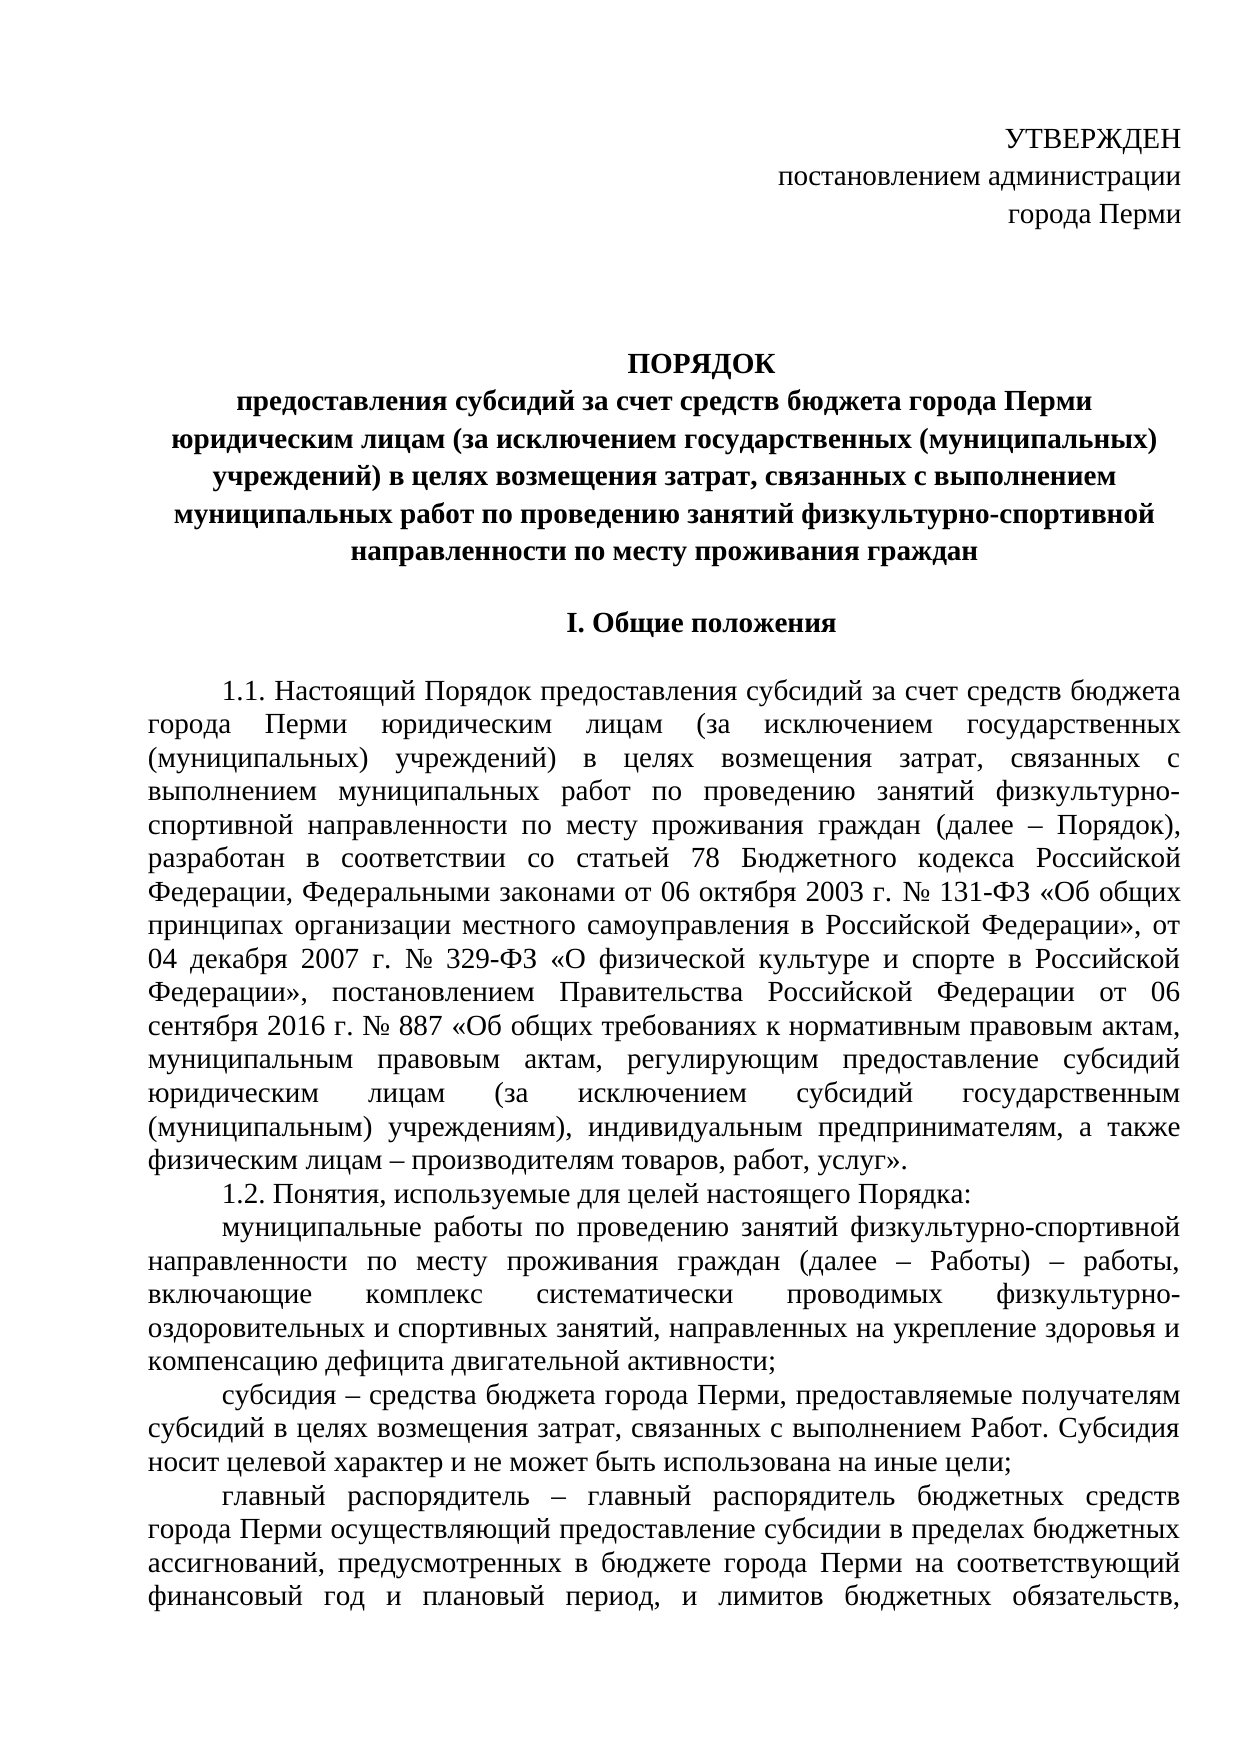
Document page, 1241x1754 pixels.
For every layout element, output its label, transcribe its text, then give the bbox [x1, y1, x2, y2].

text города Перми [148, 193, 1181, 231]
text ПОРЯДОК [148, 343, 1181, 381]
text муниципальные работы по проведению занятий физкультурно-спортивной направленности по месту проживания граждан (далее – Работы) – работы, включающие комплекс систематически проводимых физкультурно-оздоровительных и спортивных занятий, направленных на укрепление здоровья и компенсацию дефицита двигательной активности; [148, 1209, 1181, 1377]
text предоставления субсидий за счет средств бюджета города Перми [148, 381, 1181, 418]
text субсидия – средства бюджета города Перми, предоставляемые получателям субсидий в целях возмещения затрат, связанных с выполнением Работ. Субсидия носит целевой характер и не может быть использована на иные цели; [148, 1377, 1181, 1478]
text 1.2. Понятия, используемые для целей настоящего Порядка: [148, 1176, 1181, 1209]
text 1.1. Настоящий Порядок предоставления субсидий за счет средств бюджета города Перми юридическим лицам (за исключением государственных (муниципальных) учреждений) в целях возмещения затрат, связанных с выполнением муниципальных работ по проведению занятий физкультурно-спортивной направленности по месту проживания граждан (далее – Порядок), разработан в соответствии со статьей 78 Бюджетного кодекса Российской Федерации, Федеральными законами от 06 октября 2003 г. № 131-ФЗ «Об общих принципах организации местного самоуправления в Российской Федерации», от 04 декабря 2007 г. № 329-ФЗ «О физической культуре и спорте в Российской Федерации», постановлением Правительства Российской Федерации от 06 сентября 2016 г. № 887 «Об общих требованиях к нормативным правовым актам, муниципальным правовым актам, регулирующим предоставление субсидий юридическим лицам (за исключением субсидий государственным (муниципальным) учреждениям), индивидуальным предпринимателям, а также физическим лицам – производителям товаров, работ, услуг». [148, 673, 1181, 1176]
text I. Общие положения [148, 606, 1181, 639]
text юридическим лицам (за исключением государственных (муниципальных) учреждений) в целях возмещения затрат, связанных с выполнением муниципальных работ по проведению занятий физкультурно-спортивной направленности по месту проживания граждан [148, 418, 1181, 568]
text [148, 1478, 1181, 1612]
text УТВЕРЖДЕН [148, 118, 1181, 156]
text постановлением администрации [148, 156, 1181, 193]
